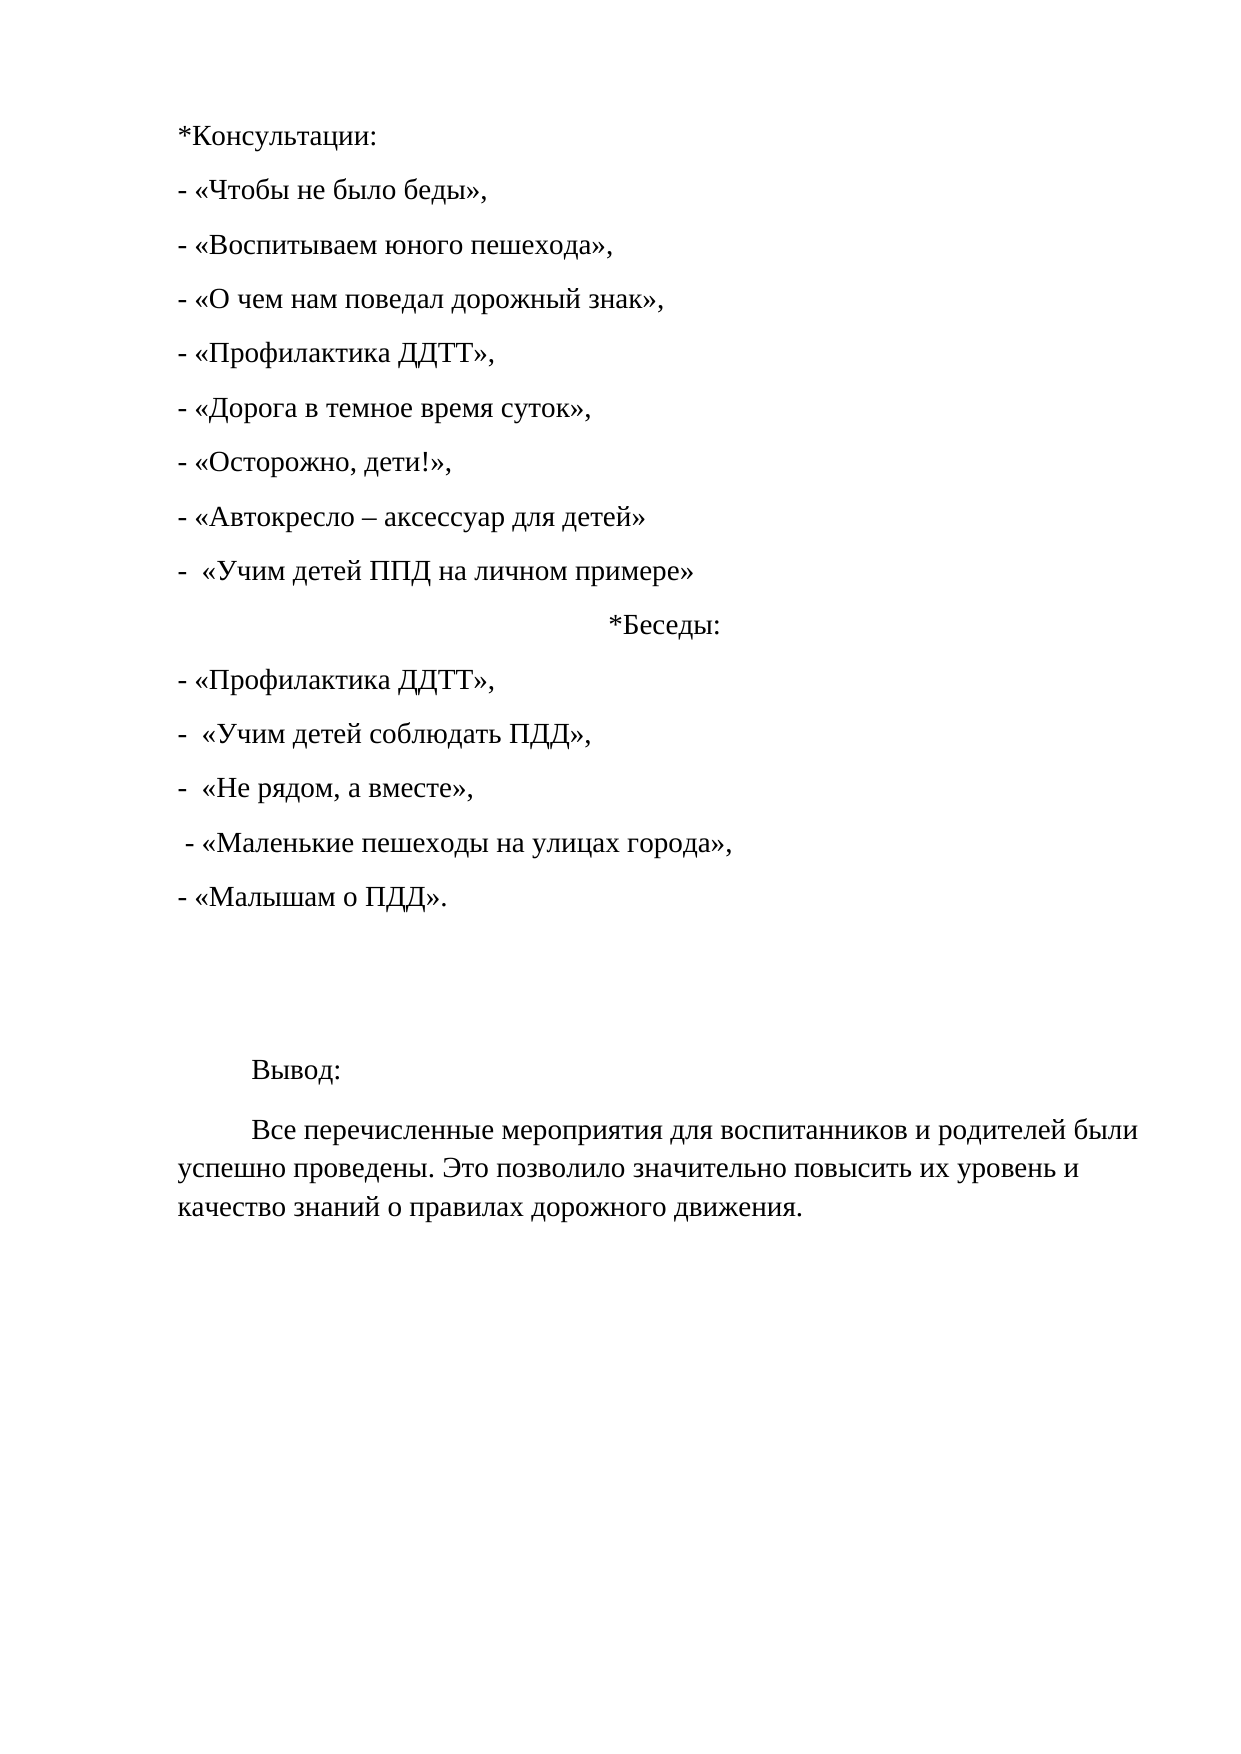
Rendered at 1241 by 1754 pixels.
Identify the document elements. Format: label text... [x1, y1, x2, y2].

text - «Учим детей соблюдать ПДД», [177, 716, 1152, 750]
text - «Автокресло – аксессуар для детей» [177, 499, 1152, 532]
text Все перечисленные мероприятия для воспитанников и родителей были успешно проведены. Это позволило значительно повысить их уровень и качество знаний о правилах дорожного движения. [177, 1112, 1152, 1222]
text Вывод: [177, 1052, 1152, 1086]
text *Консультации: [177, 118, 1152, 152]
text - «Малышам о ПДД». [177, 879, 1152, 913]
text - «О чем нам поведал дорожный знак», [177, 281, 1152, 315]
text - «Учим детей ППД на личном примере» [177, 553, 1152, 587]
text - «Профилактика ДДТТ», [177, 662, 1152, 695]
text - «Профилактика ДДТТ», [177, 336, 1152, 369]
text - «Чтобы не было беды», [177, 172, 1152, 206]
text - «Осторожно, дети!», [177, 444, 1152, 478]
text *Беседы: [177, 607, 1152, 641]
text - «Дорога в темное время суток», [177, 390, 1152, 423]
text - «Маленькие пешеходы на улицах города», [177, 825, 1152, 858]
text - «Не рядом, а вместе», [177, 771, 1152, 804]
text - «Воспитываем юного пешехода», [177, 227, 1152, 260]
